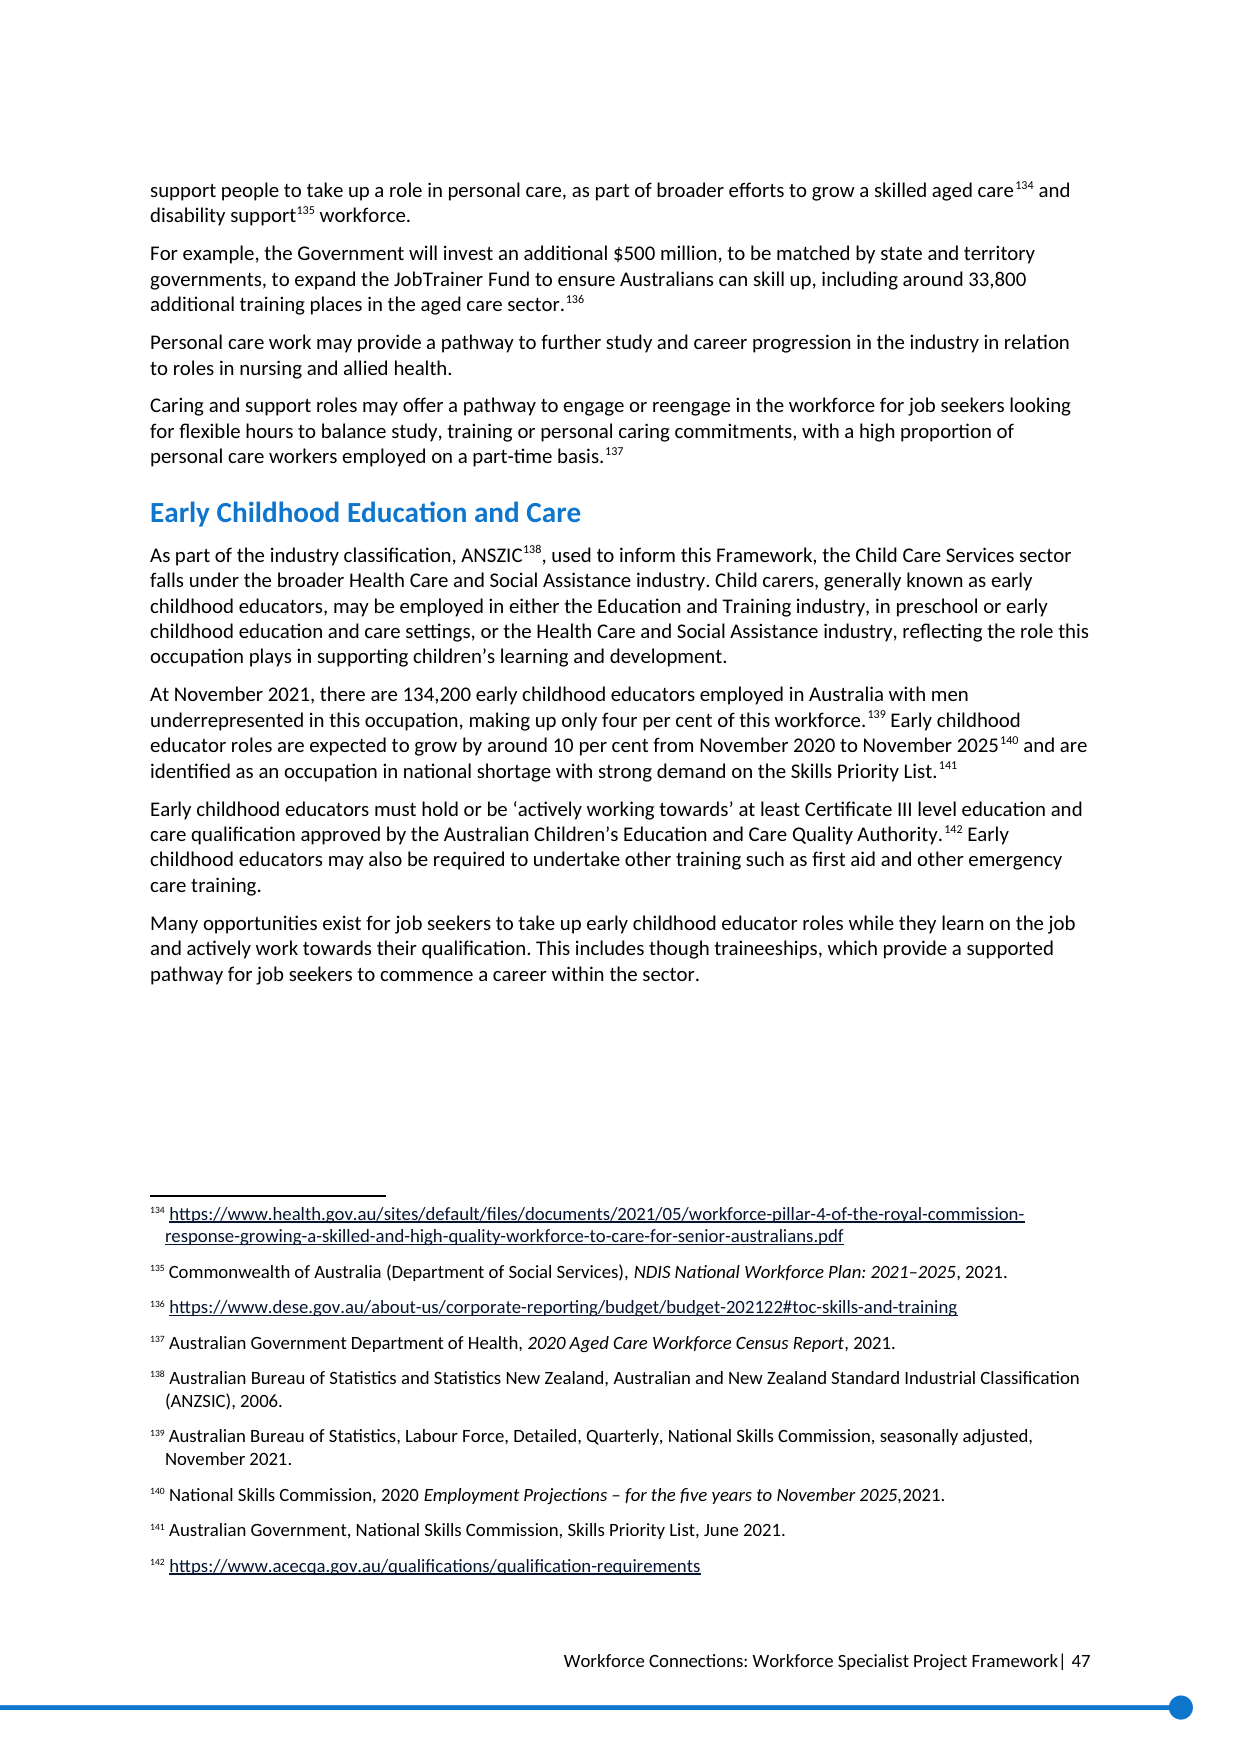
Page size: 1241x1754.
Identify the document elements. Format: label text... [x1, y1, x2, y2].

text Early childhood educators must hold or be ‘actively working towards’ at least Certificate III level education and care qualification approved by the Australian Children’s Education and Care Quality Authority. Early childhood educators may also be required to undertake other training such as first aid and other emergency care training. [150, 796, 1090, 897]
subtitle Early Childhood Education and Care [150, 494, 1090, 529]
text As part of the industry classification, ANSZIC, used to inform this Framework, the Child Care Services sector falls under the broader Health Care and Social Assistance industry. Child carers, generally known as early childhood educators, may be employed in either the Education and Training industry, in preschool or early childhood education and care settings, or the Health Care and Social Assistance industry, reflecting the role this occupation plays in supporting children’s learning and development. [150, 542, 1090, 669]
text Many opportunities exist for job seekers to take up early childhood educator roles while they learn on the job and actively work towards their qualification. This includes though traineeships, which provide a supported pathway for job seekers to commence a career within the sector. [150, 910, 1090, 986]
text At November 2021, there are 134,200 early childhood educators employed in Australia with men underrepresented in this occupation, making up only four per cent of this workforce. Early childhood educator roles are expected to grow by around 10 per cent from November 2020 to November 2025 and are identified as an occupation in national shortage with strong demand on the Skills Priority List. [150, 682, 1090, 783]
text There are opportunities for job seekers who have these shared values/attributes and meet the general requirements to take up personal care worker roles with appropriate support and training. This may include progressing to study a formal qualification over time. There are also a range of Government initiatives to support people to take up a role in personal care, as part of broader efforts to grow a skilled aged care and disability support workforce. [150, 177, 1090, 228]
picture [0, 1683, 1241, 1754]
text For example, the Government will invest an additional $500 million, to be matched by state and territory governments, to expand the JobTrainer Fund to ensure Australians can skill up, including around 33,800 additional training places in the aged care sector. [150, 241, 1090, 317]
text Caring and support roles may offer a pathway to engage or reengage in the workforce for job seekers looking for flexible hours to balance study, training or personal caring commitments, with a high proportion of personal care workers employed on a part-time basis. [150, 393, 1090, 469]
text Personal care work may provide a pathway to further study and career progression in the industry in relation to roles in nursing and allied health. [150, 329, 1090, 380]
